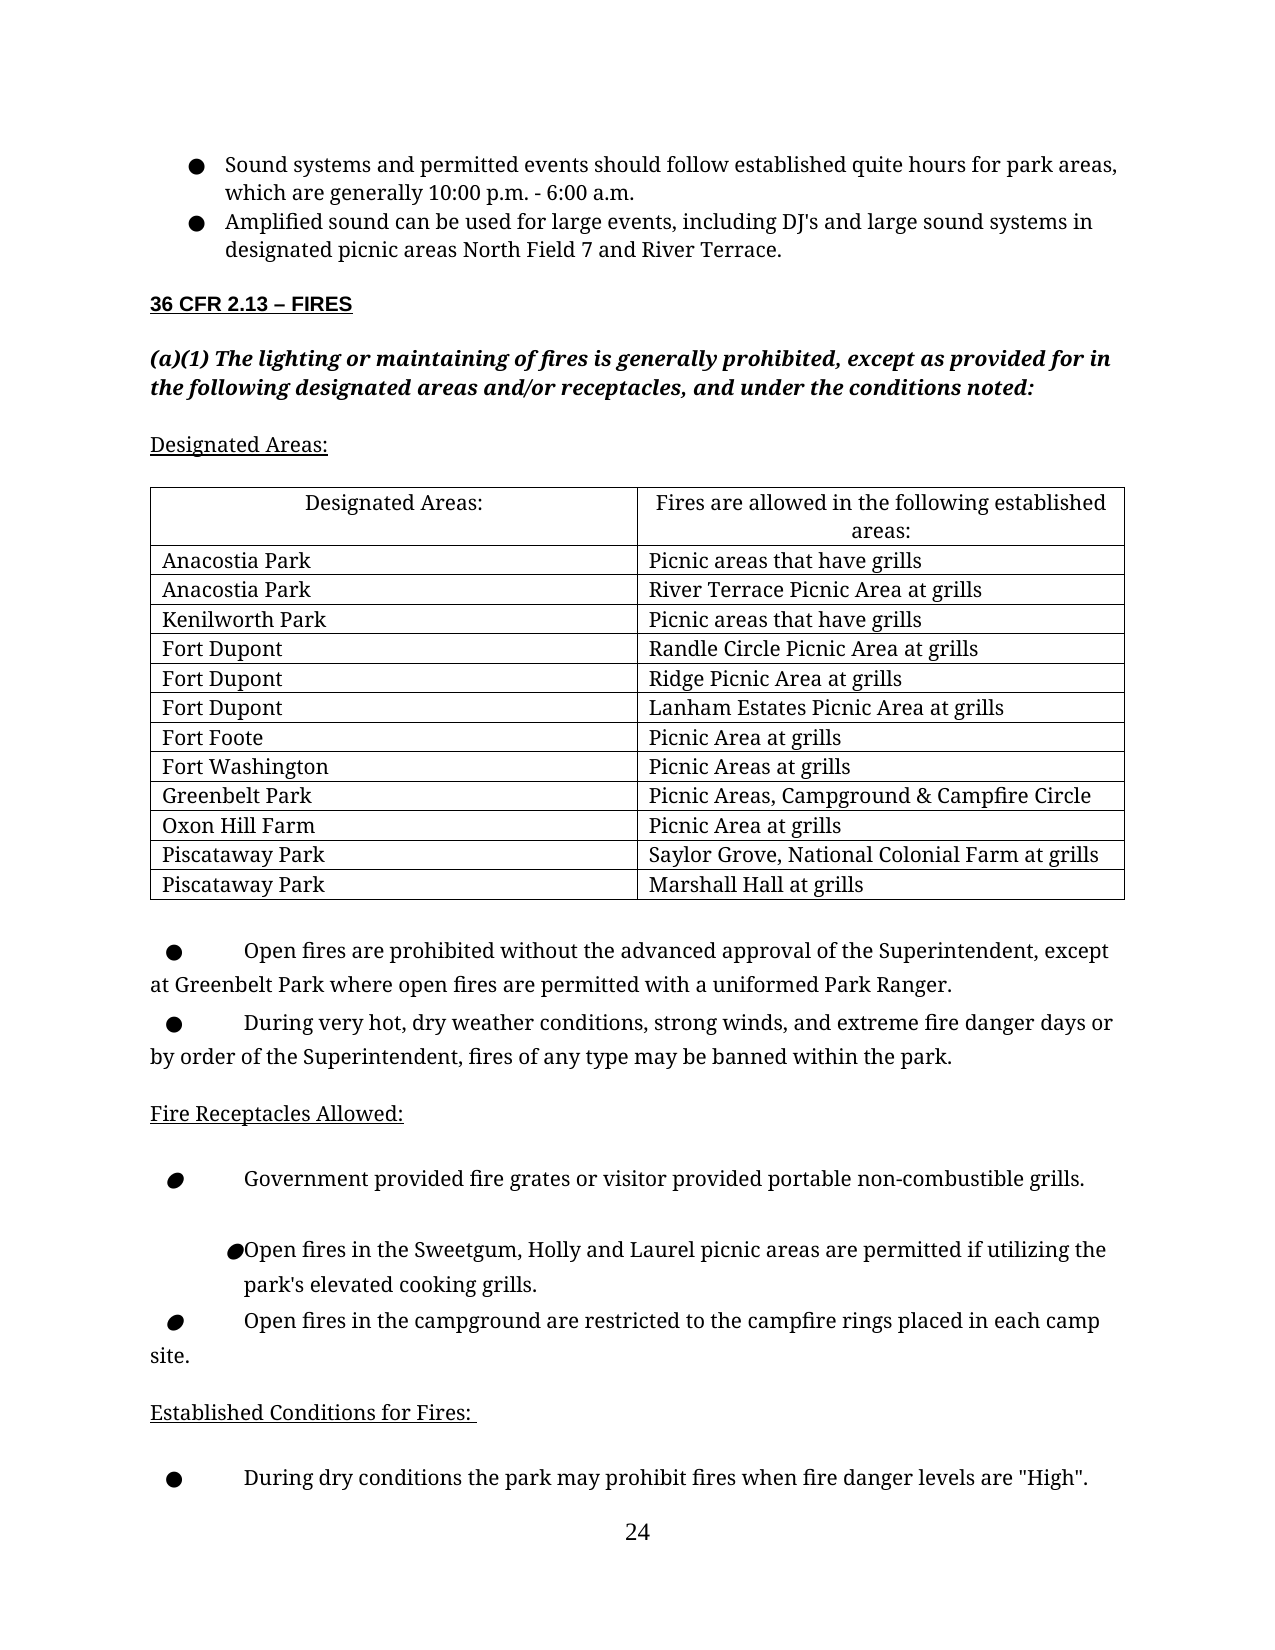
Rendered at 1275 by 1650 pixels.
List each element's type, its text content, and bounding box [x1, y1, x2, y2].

table_cell Greenbelt Park [151, 782, 637, 810]
text Established Conditions for Fires: [150, 1398, 1125, 1426]
table_header Designated Areas: [151, 488, 637, 545]
table_cell Picnic Areas, Campground & Campfire Circle [638, 782, 1124, 810]
table_cell River Terrace Picnic Area at grills [638, 575, 1124, 604]
table_cell Randle Circle Picnic Area at grills [638, 634, 1124, 663]
text Designated Areas: [150, 430, 1125, 458]
table_cell Piscataway Park [151, 841, 637, 869]
list Open fires are prohibited without the advanced approval of the Superintendent, except at Greenbelt Park where open fires are permitted with a uniformed Park Ranger. [150, 928, 1125, 999]
table_cell Kenilworth Park [151, 605, 637, 633]
table_cell Fort Dupont [151, 664, 637, 692]
table_cell Picnic areas that have grills [638, 546, 1124, 574]
table_cell Fort Foote [151, 723, 637, 751]
table_cell Lanham Estates Picnic Area at grills [638, 693, 1124, 722]
table_cell Fort Dupont [151, 634, 637, 663]
text 36 CFR 2.13 – FIRES [150, 292, 1125, 316]
list Open fires in the Sweetgum, Holly and Laurel picnic areas are permitted if utilizing the park's elevated cooking grills. [225, 1227, 1125, 1298]
text Fire Receptacles Allowed: [150, 1099, 1125, 1127]
table_cell Ridge Picnic Area at grills [638, 664, 1124, 692]
table_cell Anacostia Park [151, 575, 637, 604]
table_cell Picnic Area at grills [638, 723, 1124, 751]
table_cell Piscataway Park [151, 870, 637, 898]
list Sound systems and permitted events should follow established quite hours for park areas, which are generally 10:00 p.m. - 6:00 a.m. [187, 150, 1125, 207]
text (a)(1) The lighting or maintaining of fires is generally prohibited, except as provided for in the following designated areas and/or receptacles, and under the conditions noted: [150, 344, 1125, 401]
table_cell Oxon Hill Farm [151, 811, 637, 839]
table_cell Picnic areas that have grills [638, 605, 1124, 633]
list Open fires in the campground are restricted to the campfire rings placed in each camp site. [150, 1298, 1125, 1369]
list During very hot, dry weather conditions, strong winds, and extreme fire danger days or by order of the Superintendent, fires of any type may be banned within the park. [150, 999, 1125, 1070]
table_cell Fort Dupont [151, 693, 637, 722]
table_cell Anacostia Park [151, 546, 637, 574]
table_header Fires are allowed in the following established areas: [638, 488, 1124, 545]
list Government provided fire grates or visitor provided portable non-combustible grills. [150, 1156, 1125, 1227]
table_cell Marshall Hall at grills [638, 870, 1124, 898]
table_cell Picnic Areas at grills [638, 752, 1124, 781]
table_cell Saylor Grove, National Colonial Farm at grills [638, 841, 1124, 869]
table_cell Picnic Area at grills [638, 811, 1124, 839]
table_cell Fort Washington [151, 752, 637, 781]
list During dry conditions the park may prohibit fires when fire danger levels are "High". [150, 1455, 1125, 1498]
list Amplified sound can be used for large events, including DJ's and large sound systems in designated picnic areas North Field 7 and River Terrace. [187, 207, 1125, 264]
